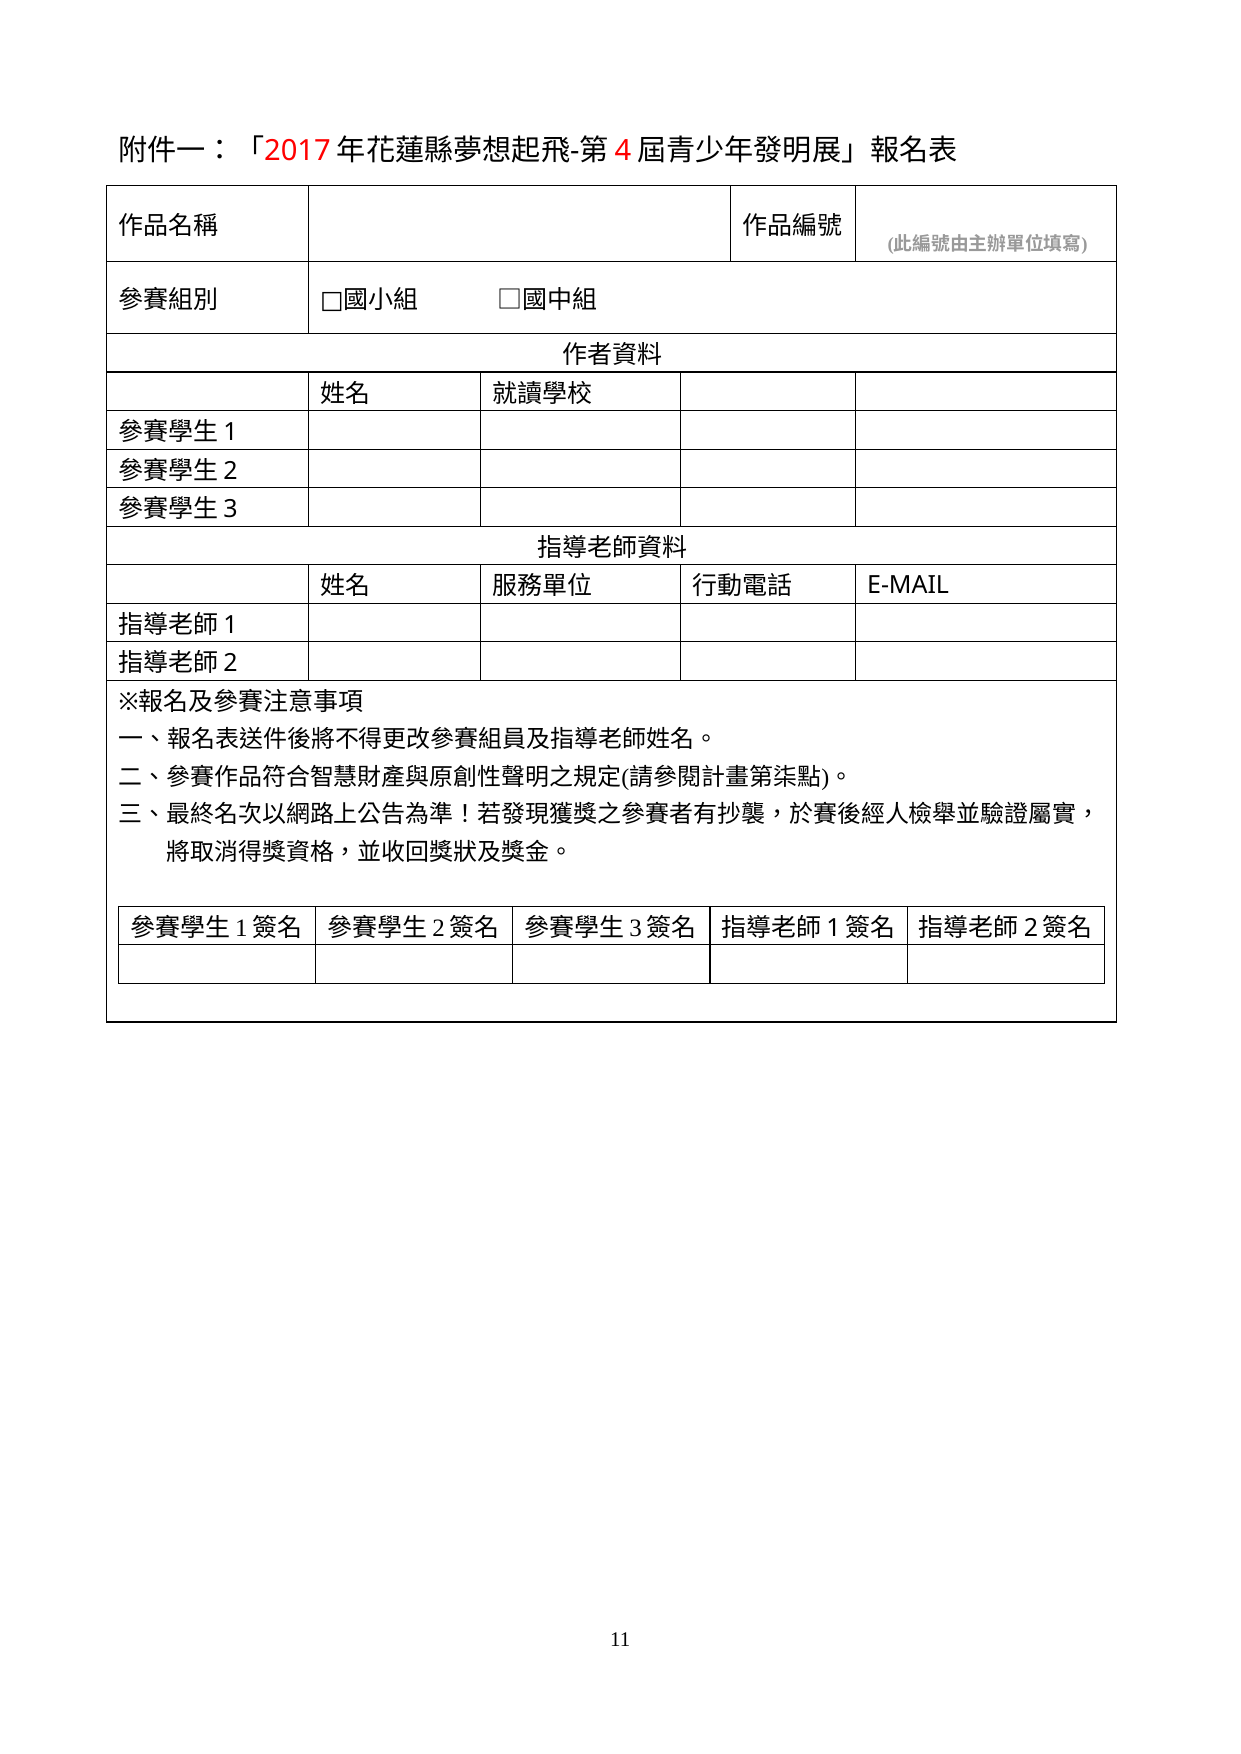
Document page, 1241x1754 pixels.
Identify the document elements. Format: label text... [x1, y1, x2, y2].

table_cell [481, 488, 680, 526]
table_cell [681, 373, 855, 410]
table_cell □國小組 □國中組 [309, 262, 1116, 333]
table_header [309, 186, 730, 261]
table_cell [481, 411, 680, 448]
table_cell 就讀學校 [481, 373, 680, 410]
table_cell ※報名及參賽注意事項 一、報名表送件後將不得更改參賽組員及指導老師姓名。 二、參賽作品符合智慧財產與原創性聲明之規定(請參閱計畫第柒點)。 三、最終名次以網路上公告為準！若發現獲獎之參賽者有抄襲，於賽後經人檢舉並驗證屬實，將取消得獎資格，並收回獎狀及獎金。 [107, 681, 1116, 1021]
table_cell [309, 450, 480, 487]
table_cell [681, 411, 855, 448]
table_header 作品編號 [731, 186, 855, 261]
table_cell 參賽學生1 [107, 411, 308, 448]
text 附件一：「2017年花蓮縣夢想起飛-第4屆青少年發明展」報名表 [118, 110, 1122, 185]
table_cell [481, 642, 680, 680]
table_cell [107, 565, 308, 603]
table_cell 姓名 [309, 565, 480, 603]
table_cell [309, 411, 480, 448]
table_cell E-MAIL [856, 565, 1116, 603]
table_cell [309, 488, 480, 526]
table_cell [681, 488, 855, 526]
table_cell 指導老師1 [107, 604, 308, 641]
table_cell 行動電話 [681, 565, 855, 603]
table_cell [856, 488, 1116, 526]
table_cell 指導老師2 [107, 642, 308, 680]
table_cell [681, 642, 855, 680]
table_cell [856, 373, 1116, 410]
table_cell 參賽學生3 [107, 488, 308, 526]
table_cell [681, 450, 855, 487]
table_cell 參賽學生2 [107, 450, 308, 487]
table_cell 指導老師資料 [107, 527, 1116, 564]
table_cell 姓名 [309, 373, 480, 410]
table_cell [309, 604, 480, 641]
table_cell [481, 450, 680, 487]
table_cell [107, 373, 308, 410]
table_cell [856, 642, 1116, 680]
table_cell 服務單位 [481, 565, 680, 603]
table_cell [681, 604, 855, 641]
table_cell [309, 642, 480, 680]
table_header (此編號由主辦單位填寫) [856, 186, 1116, 261]
table_cell [856, 604, 1116, 641]
table_cell 參賽組別 [107, 262, 308, 333]
table_cell [856, 411, 1116, 448]
table_cell [856, 450, 1116, 487]
table_cell 作者資料 [107, 334, 1116, 371]
table_cell [481, 604, 680, 641]
table_header 作品名稱 [107, 186, 308, 261]
